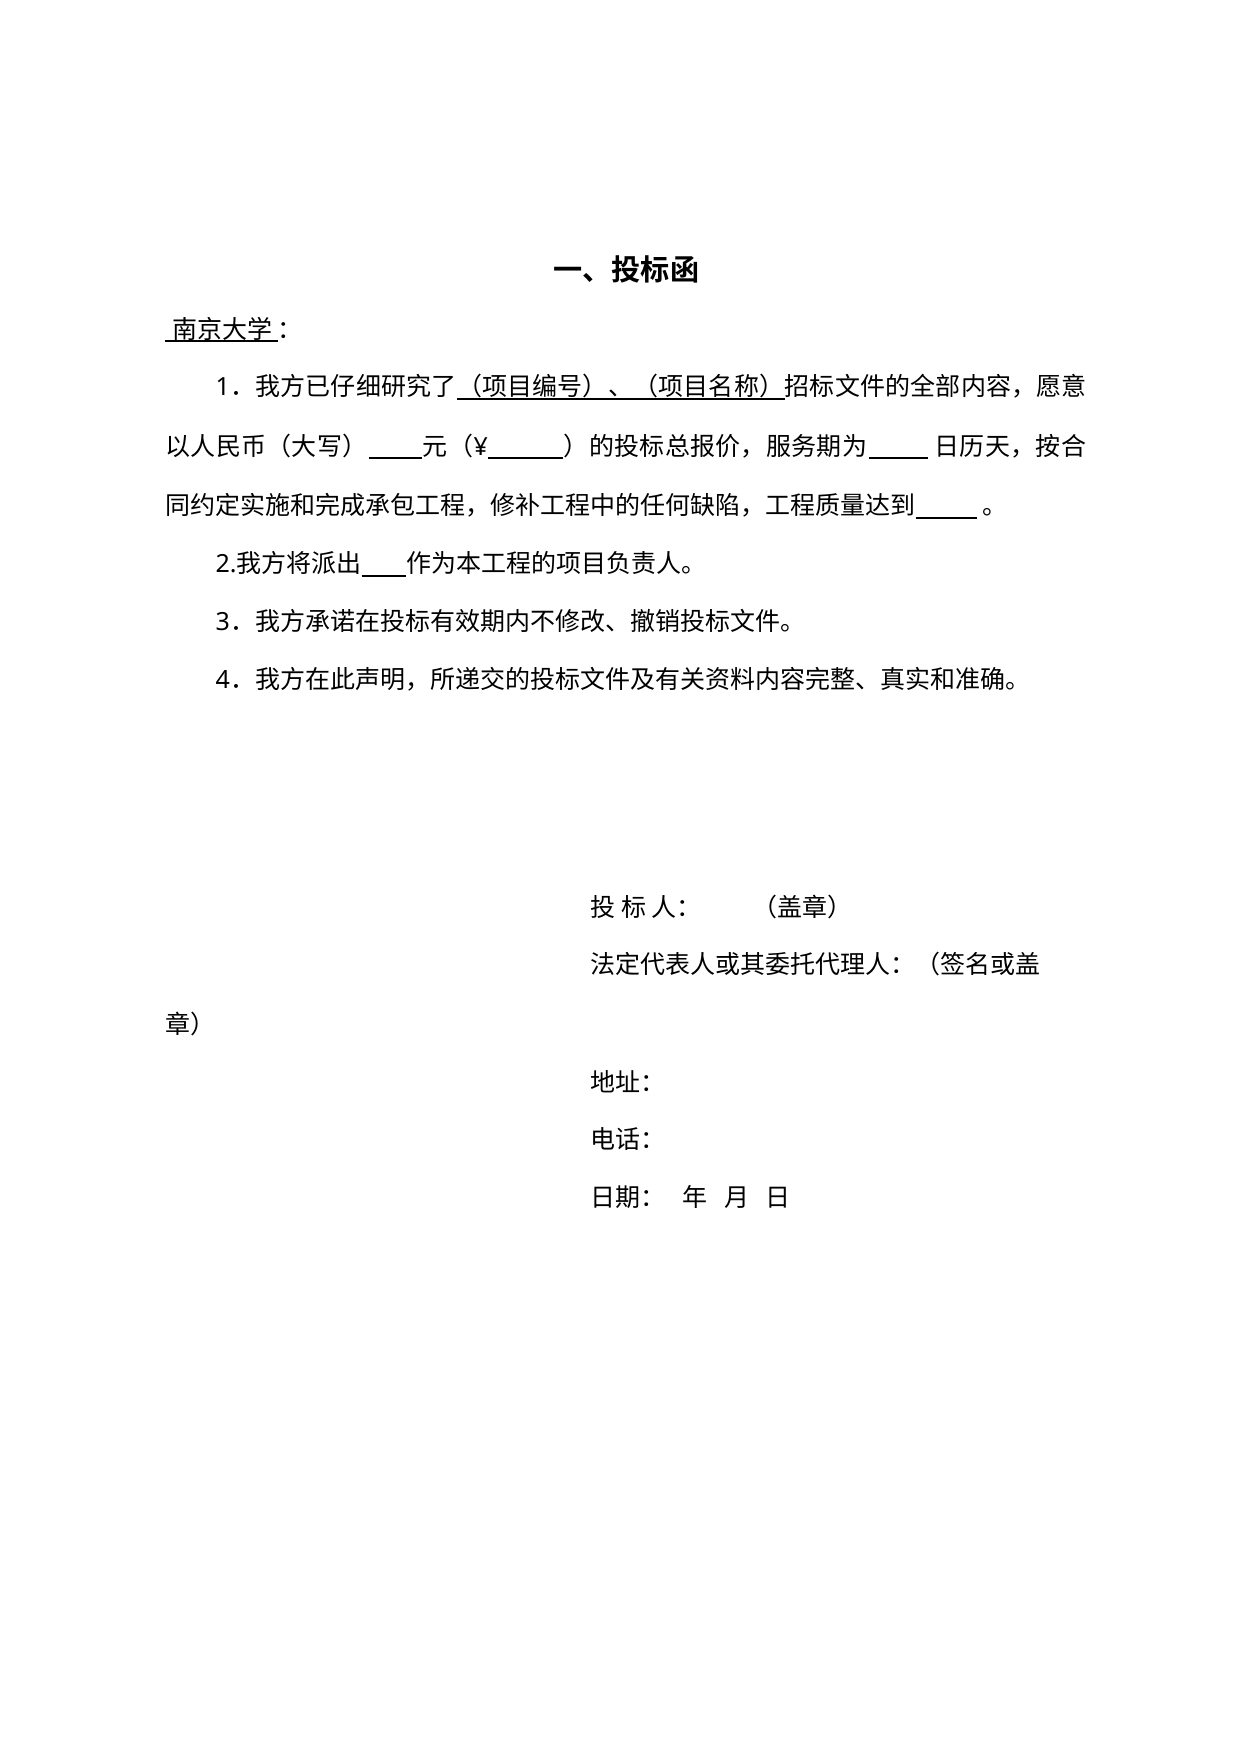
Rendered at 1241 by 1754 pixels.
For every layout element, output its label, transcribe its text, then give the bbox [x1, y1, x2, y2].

text 一、投标函 [165, 228, 1087, 307]
text 南京大学 ： [165, 307, 1087, 347]
text 日期： 年 月 日 [165, 1176, 1037, 1216]
text 2.我方将派出 作为本工程的项目负责人。 [165, 542, 1087, 582]
text 电话： [165, 1118, 1087, 1158]
text 法定代表人或其委托代理人：（签名或盖章） [165, 943, 1087, 1042]
text 投 标 人： （盖章） [165, 885, 1087, 925]
text 4．我方在此声明，所递交的投标文件及有关资料内容完整、真实和准确。 [165, 658, 1087, 697]
text 3．我方承诺在投标有效期内不修改、撤销投标文件。 [165, 600, 1087, 639]
text 1．我方已仔细研究了（项目编号）、（项目名称）招标文件的全部内容，愿意以人民币（大写） 元（¥ ）的投标总报价，服务期为 日历天，按合同约定实施和完成承包工程，修补工程中的任何缺陷，工程质量达到 。 [165, 365, 1087, 524]
text 地址： [165, 1061, 1087, 1100]
